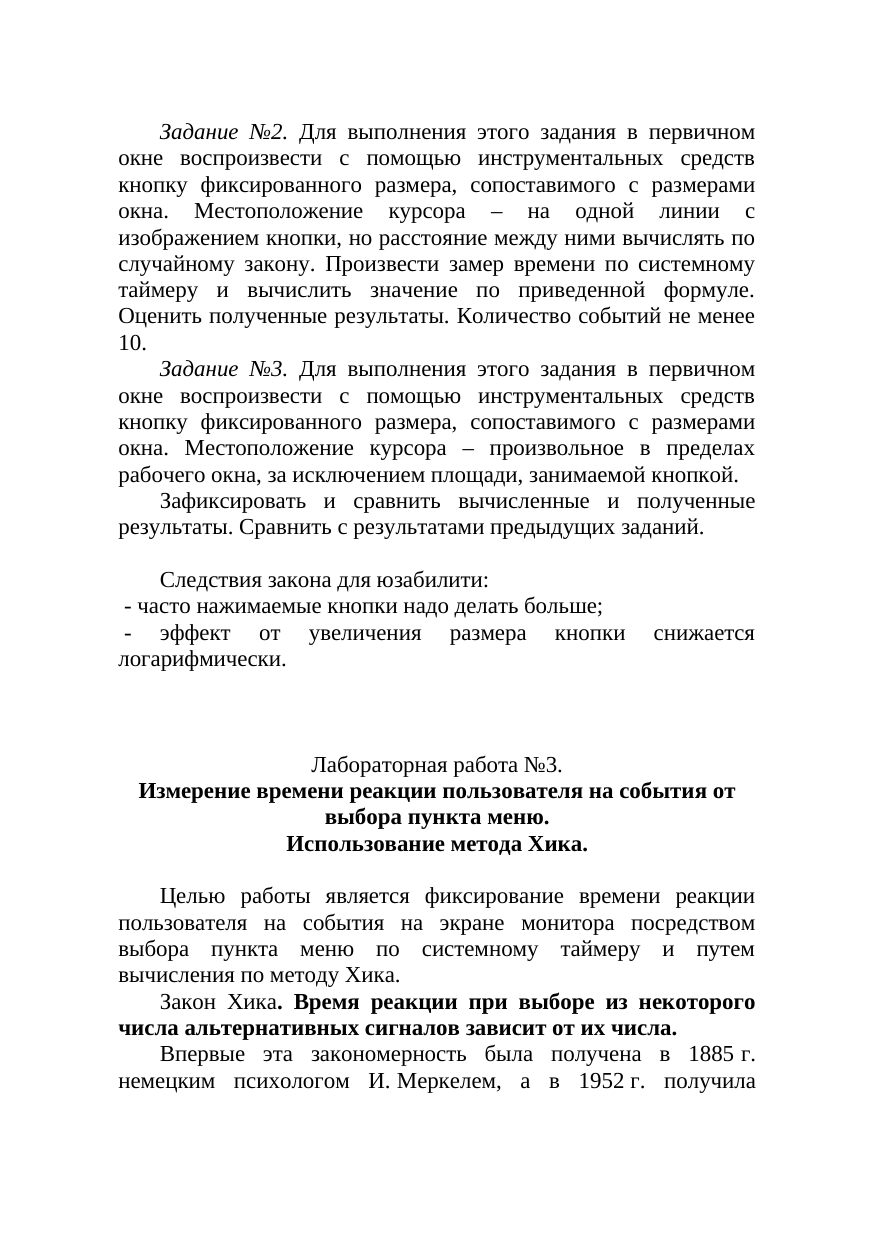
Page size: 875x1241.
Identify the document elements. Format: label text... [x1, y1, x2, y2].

text Задание №2. Для выполнения этого задания в первичном окне воспроизвести с помощью инструментальных средств кнопку фиксированного размера, сопоставимого с размерами окна. Местоположение курсора – на одной линии с изображением кнопки, но расстояние между ними вычислять по случайному закону. Произвести замер времени по системному таймеру и вычислить значение по приведенной формуле. Оценить полученные результаты. Количество событий не менее 10. [118, 118, 756, 355]
text - часто нажимаемые кнопки надо делать больше; [118, 592, 756, 619]
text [118, 1041, 756, 1093]
text Зафиксировать и сравнить вычисленные и полученные результаты. Сравнить с результатами предыдущих заданий. [118, 487, 756, 540]
text Следствия закона для юзабилити: [118, 566, 756, 592]
text - эффект от увеличения размера кнопки снижается логарифмически. [118, 619, 756, 672]
text Целью работы является фиксирование времени реакции пользователя на события на экране монитора посредством выбора пункта меню по системному таймеру и путем вычисления по методу Хика. [118, 882, 756, 988]
text Лабораторная работа №3. [118, 751, 756, 777]
text Задание №3. Для выполнения этого задания в первичном окне воспроизвести с помощью инструментальных средств кнопку фиксированного размера, сопоставимого с размерами окна. Местоположение курсора – произвольное в пределах рабочего окна, за исключением площади, занимаемой кнопкой. [118, 355, 756, 487]
text Измерение времени реакции пользователя на события от выбора пункта меню. [118, 777, 756, 830]
subtitle Закон Хика. Время реакции при выборе из некоторого числа альтернативных сигналов зависит от их числа. [118, 988, 756, 1041]
text Использование метода Хика. [118, 830, 756, 856]
